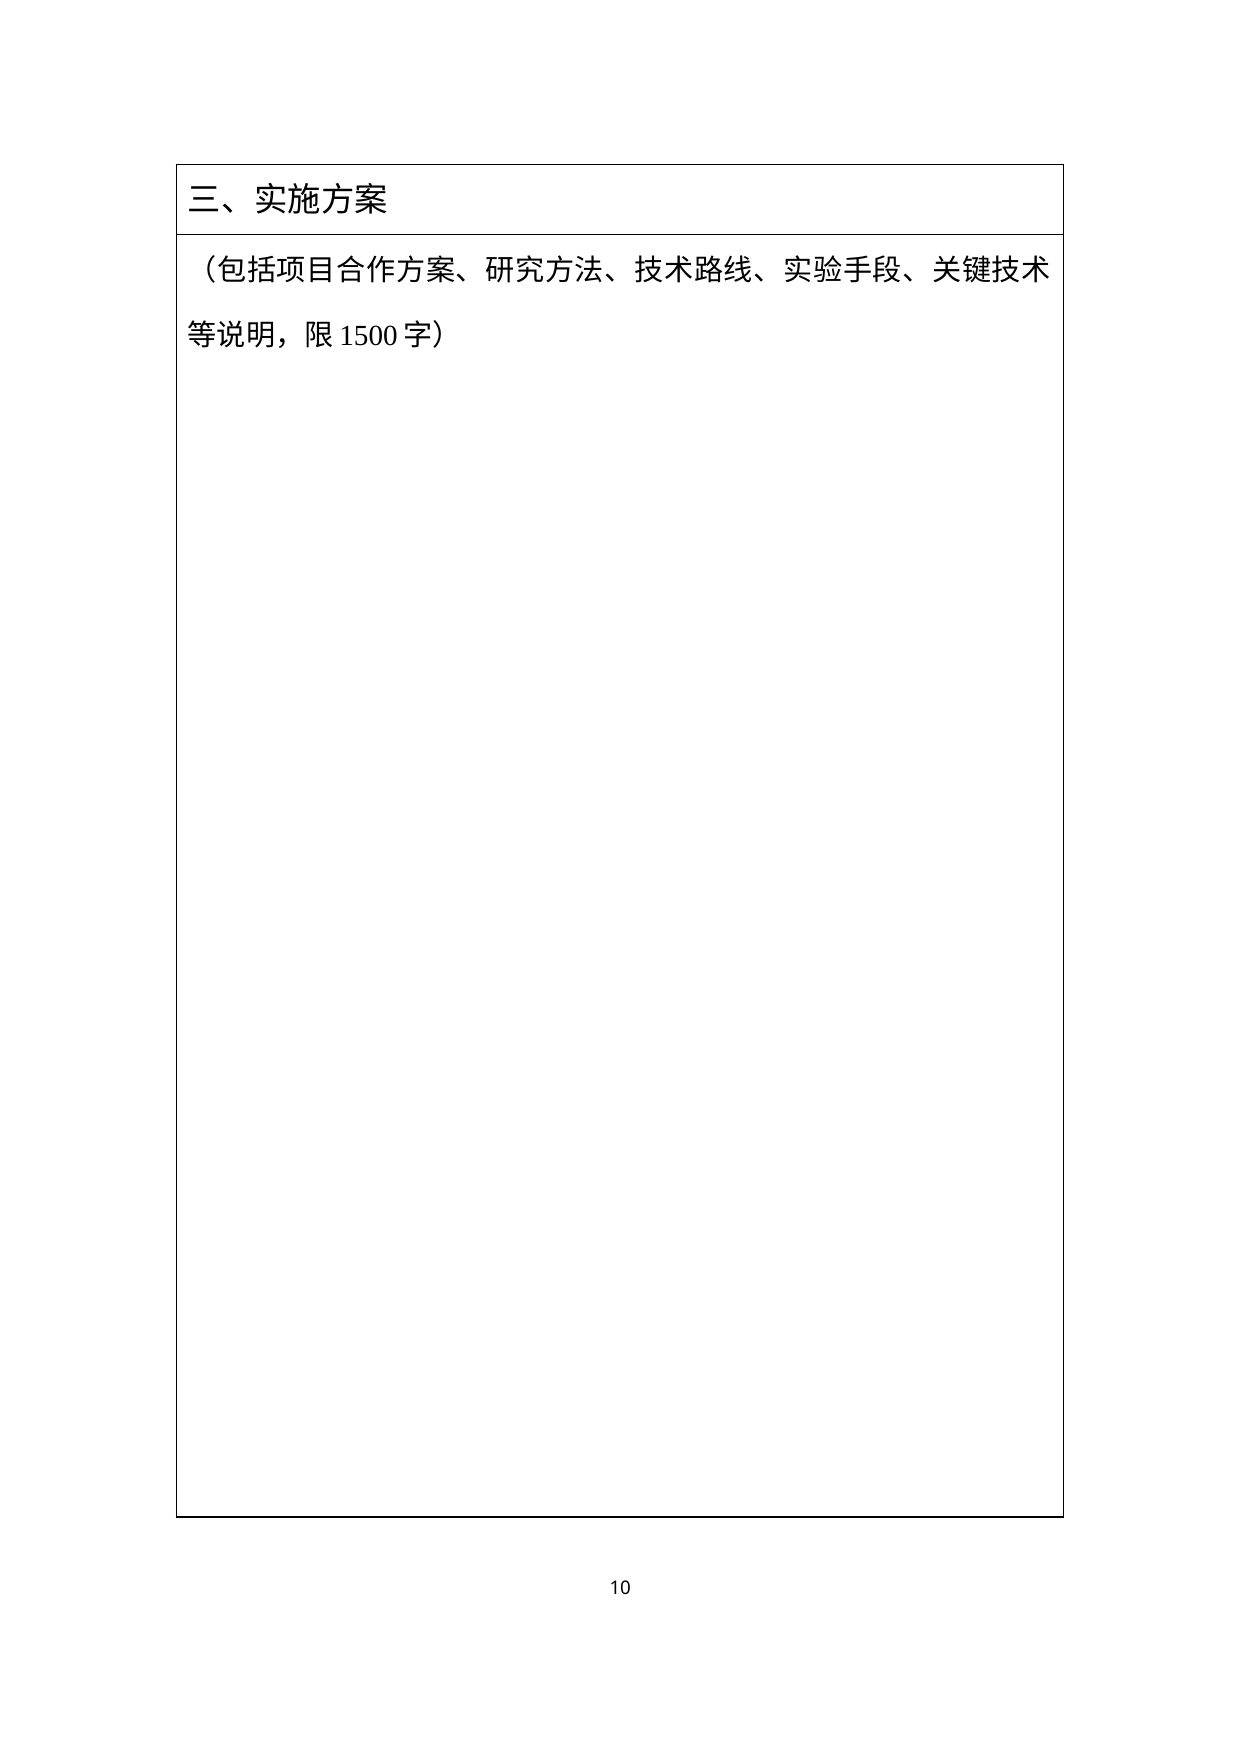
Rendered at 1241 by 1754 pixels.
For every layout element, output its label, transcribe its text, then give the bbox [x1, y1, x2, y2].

table_cell （包括项目合作方案、研究方法、技术路线、实验手段、关键技术等说明，限1500字） [177, 235, 1063, 1516]
table_header 三、实施方案 [177, 165, 1063, 234]
